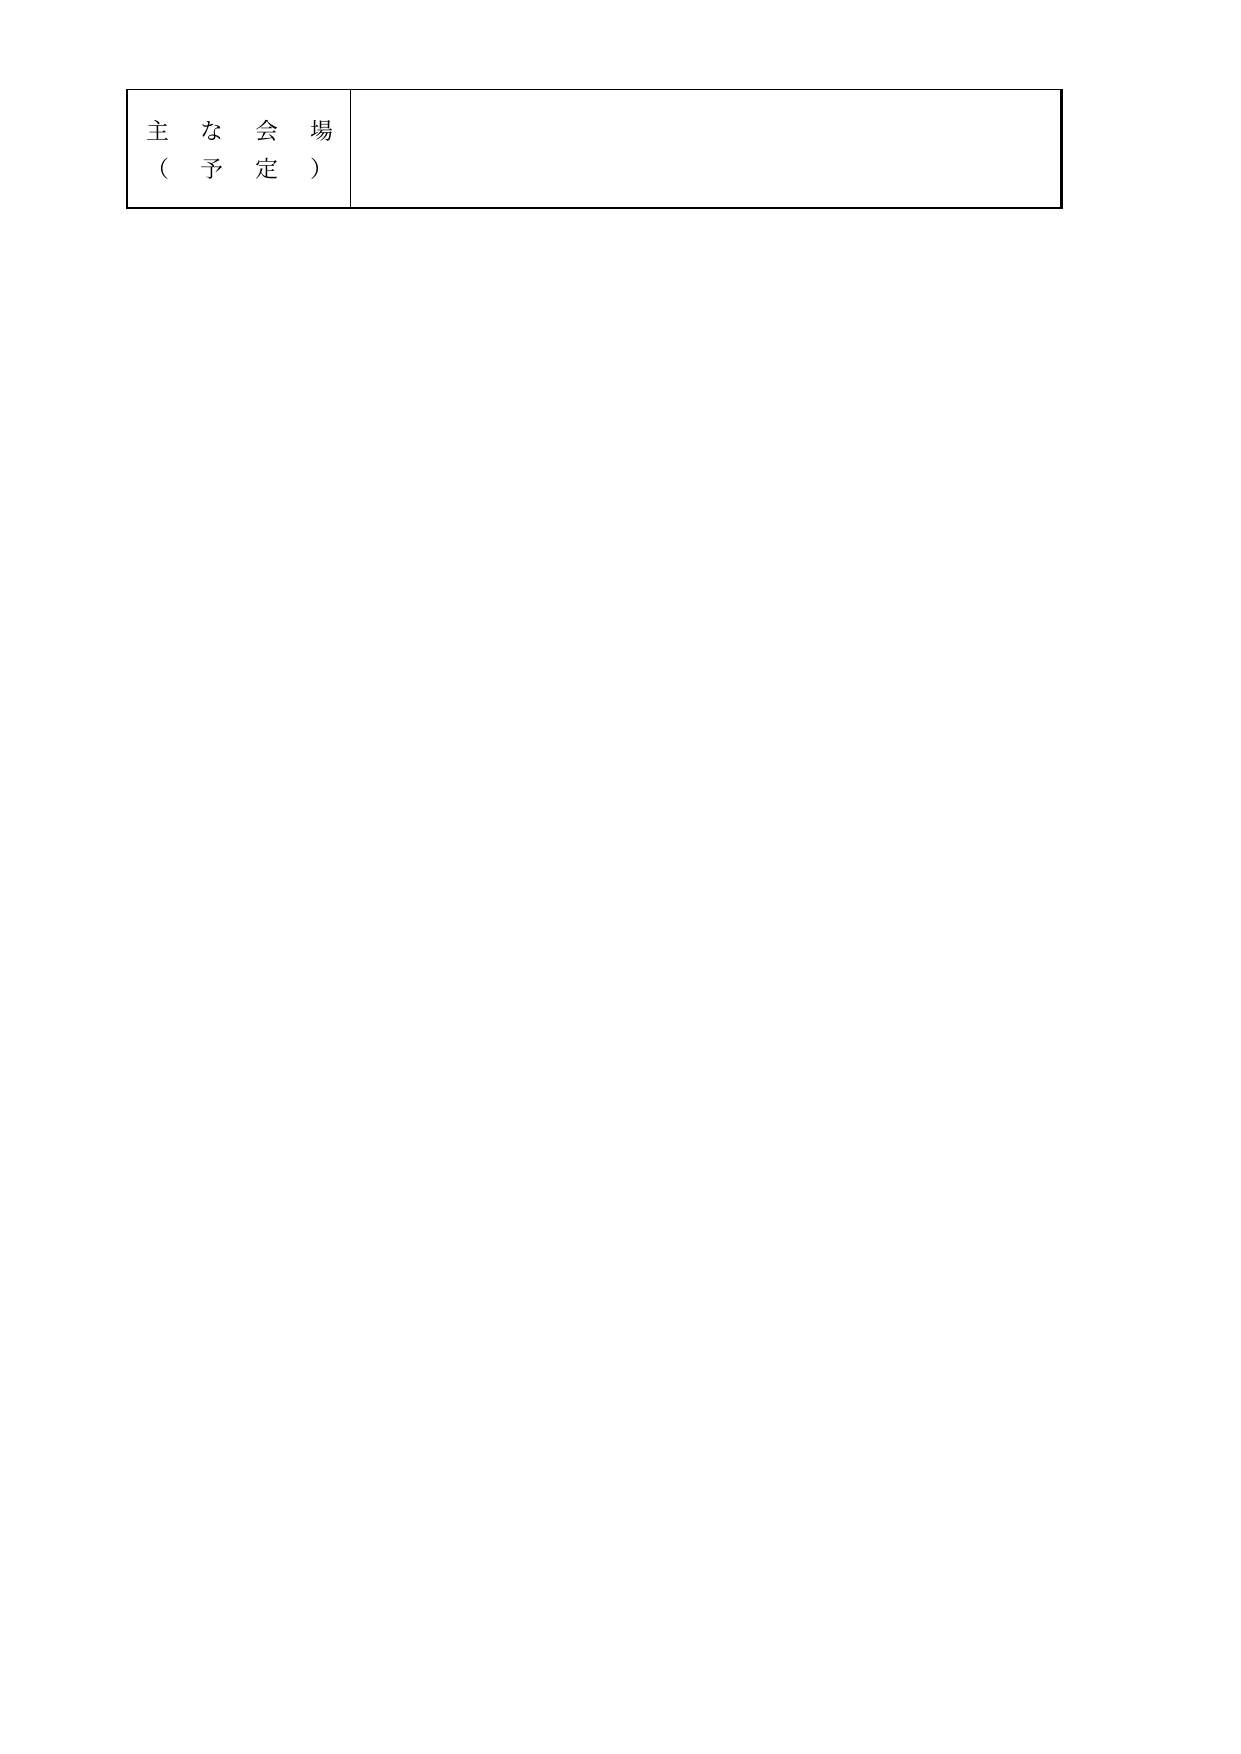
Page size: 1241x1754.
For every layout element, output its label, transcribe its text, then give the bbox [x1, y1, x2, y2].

table_cell 主な会場 （予定） [128, 90, 350, 207]
table_cell [351, 90, 1060, 207]
